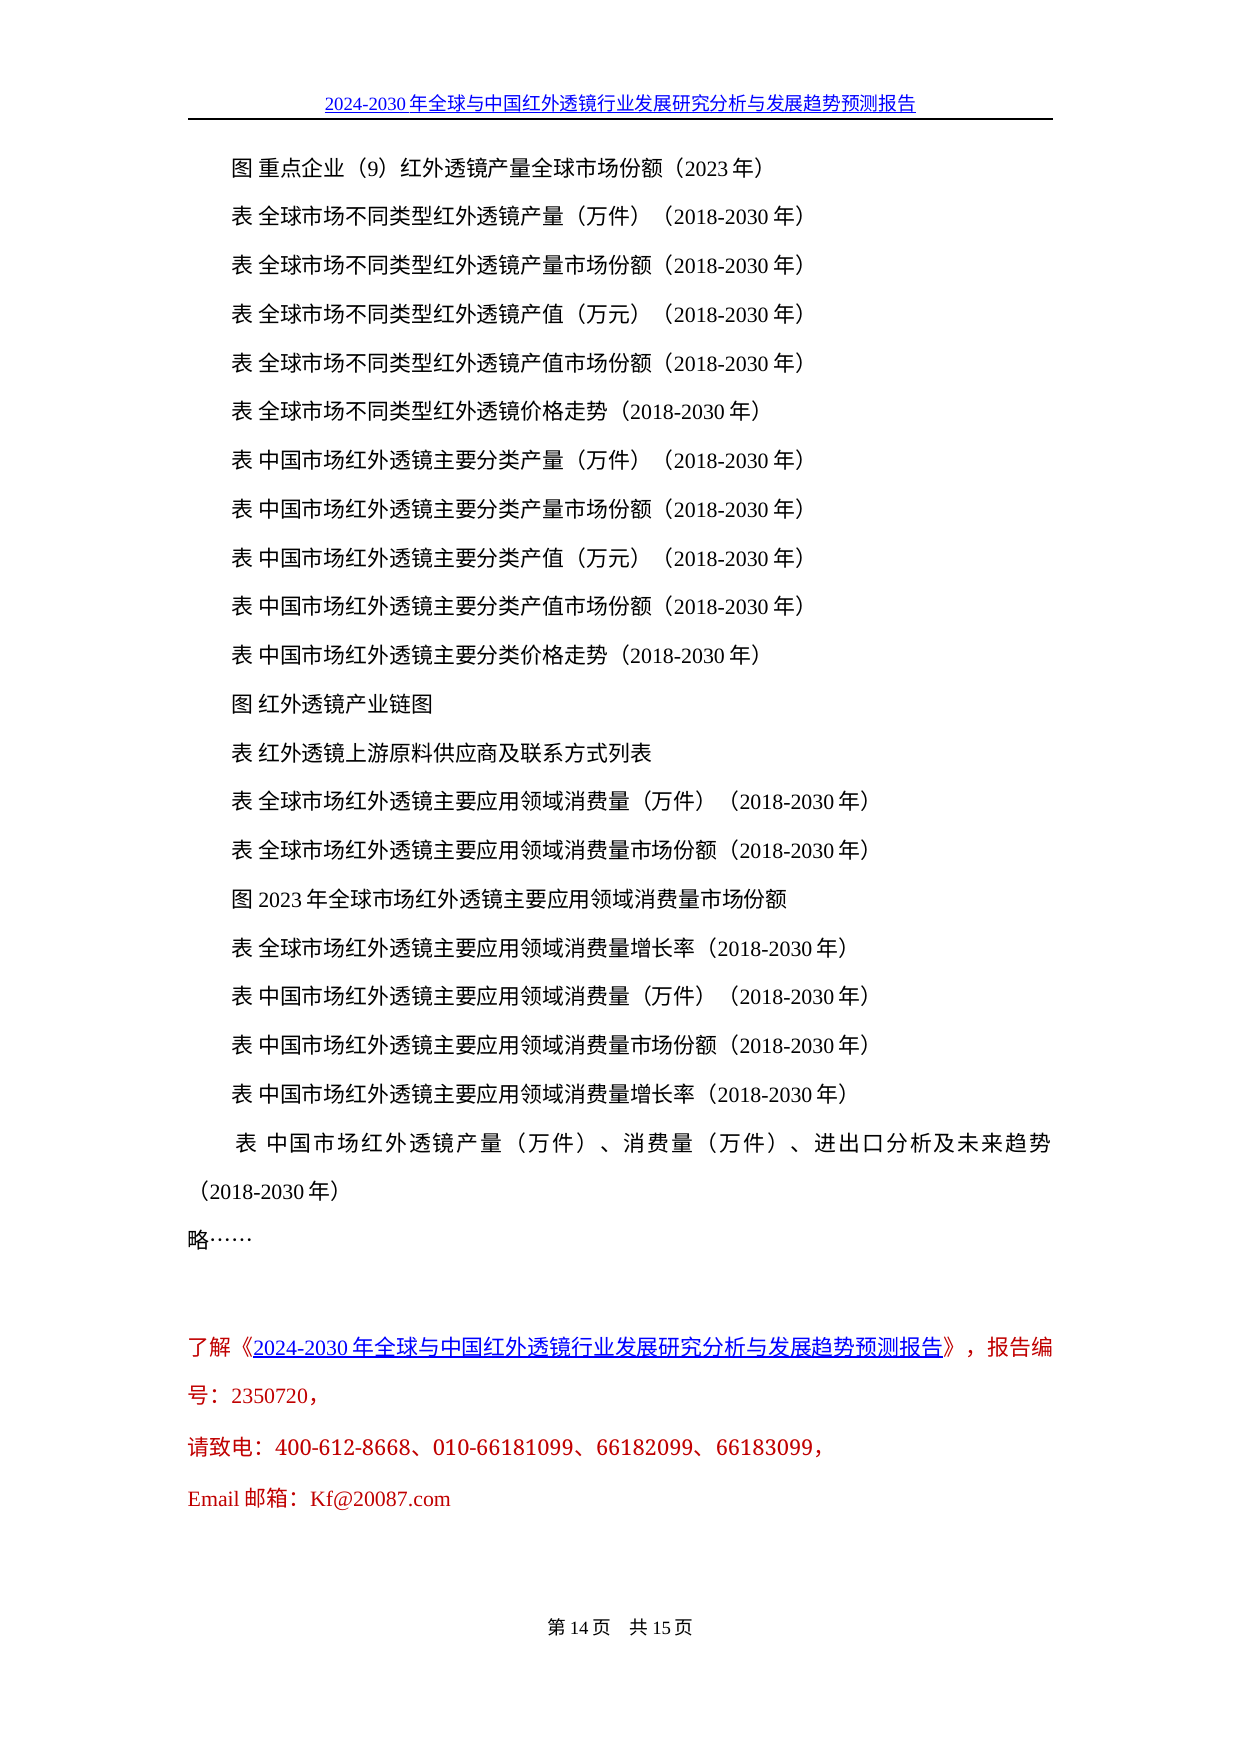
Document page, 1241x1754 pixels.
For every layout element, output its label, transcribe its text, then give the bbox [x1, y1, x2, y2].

text 了解《2024-2030年全球与中国红外透镜行业发展研究分析与发展趋势预测报告》，报告编号：2350720， [187, 1329, 1053, 1410]
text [187, 150, 1053, 1255]
text Email邮箱：Kf@20087.com [187, 1481, 1053, 1513]
text 请致电：400-612-8668、010-66181099、66182099、66183099， [187, 1429, 1053, 1462]
